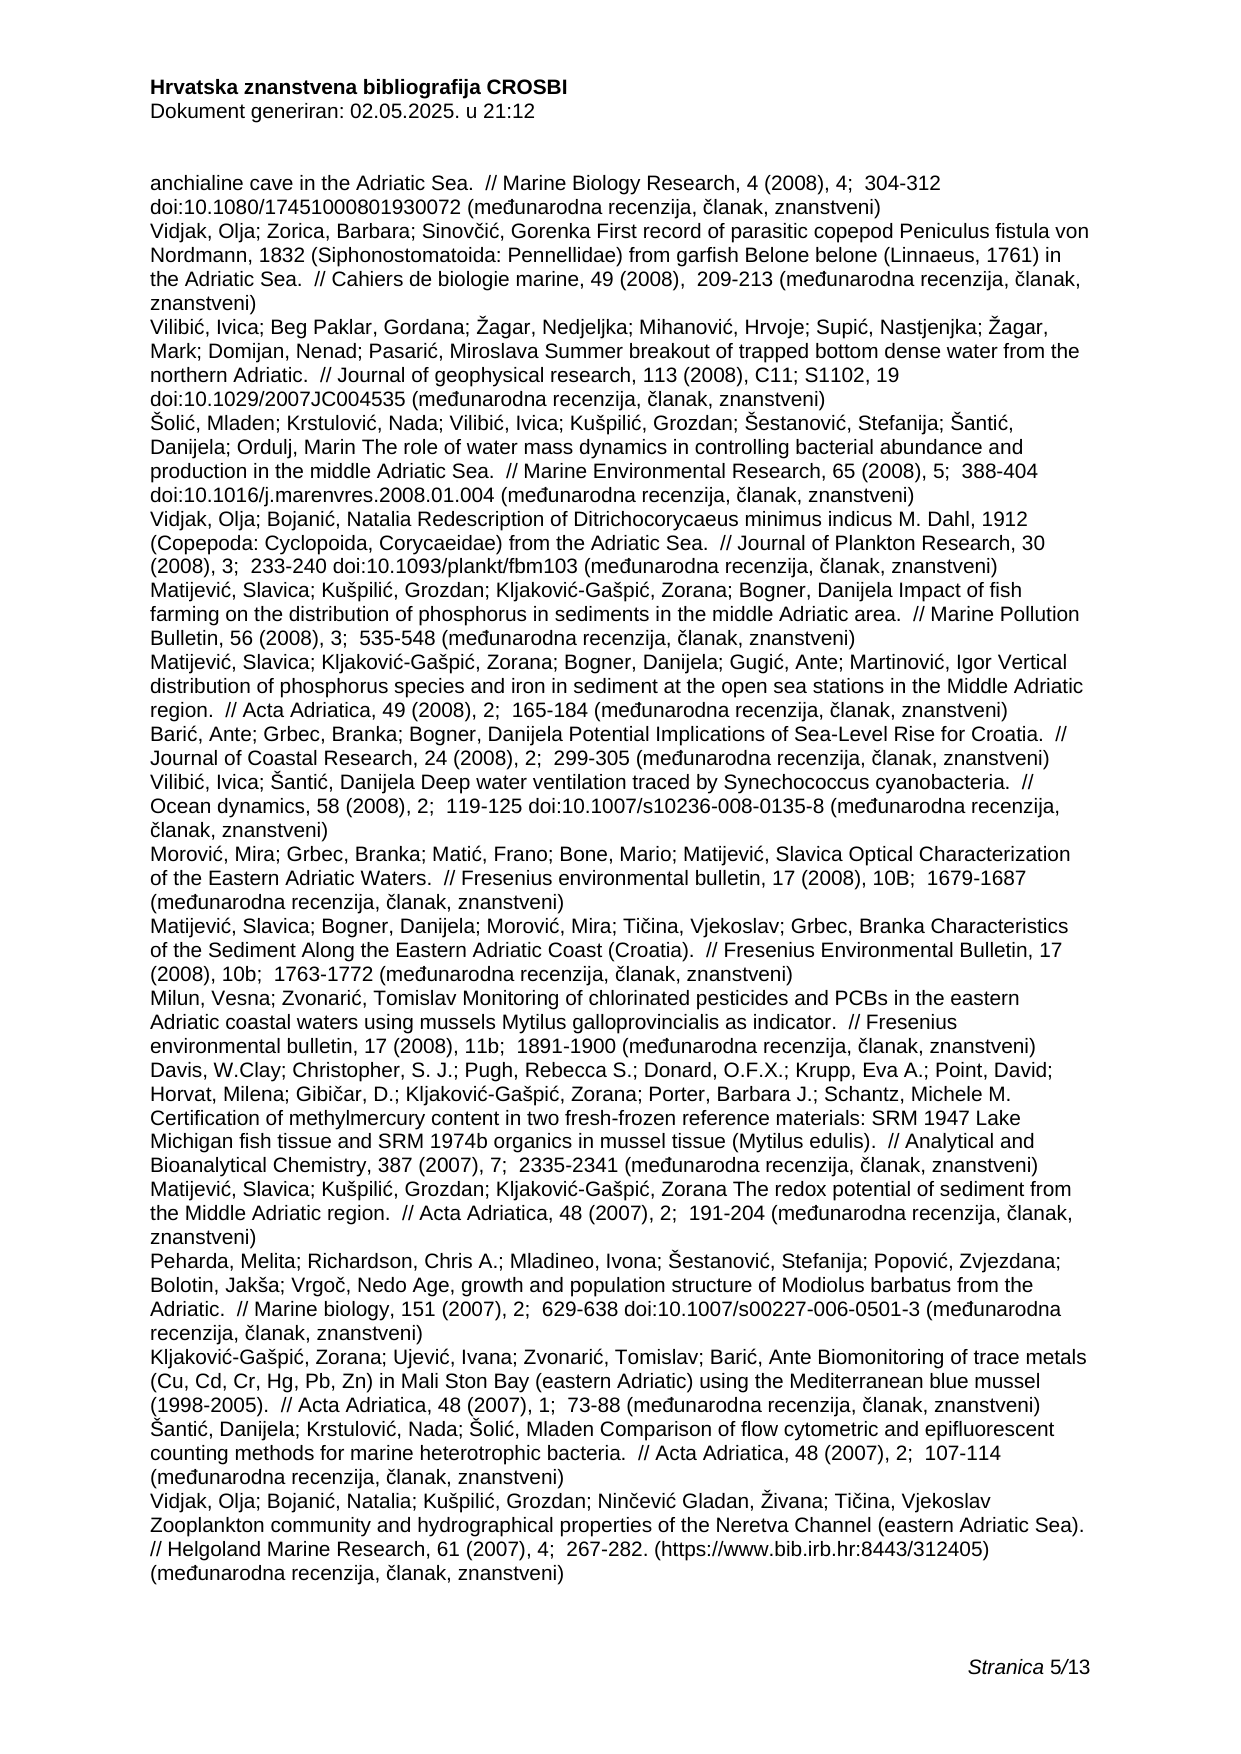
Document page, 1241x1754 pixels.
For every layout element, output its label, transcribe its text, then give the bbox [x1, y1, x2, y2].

text Vilibić, Ivica; Šantić, Danijela [150, 770, 1090, 842]
text Matijević, Slavica; Kušpilić, Grozdan; Kljaković-Gašpić, Zorana [150, 1177, 1090, 1249]
text Davis, W.Clay; Christopher, S. J.; Pugh, Rebecca S.; Donard, O.F.X.; Krupp, Eva A.; Point, David; Horvat, Milena; Gibičar, D.; Kljaković-Gašpić, Zorana; Porter, Barbara J.; Schantz, Michele M. [150, 1057, 1090, 1177]
text Barić, Ante; Grbec, Branka; Bogner, Danijela [150, 722, 1090, 770]
text Matijević, Slavica; Kušpilić, Grozdan; Kljaković-Gašpić, Zorana; Bogner, Danijela [150, 578, 1090, 650]
text Šantić, Danijela; Krstulović, Nada; Šolić, Mladen [150, 1417, 1090, 1489]
text Morović, Mira; Grbec, Branka; Matić, Frano; Bone, Mario; Matijević, Slavica [150, 842, 1090, 914]
text Kljaković-Gašpić, Zorana; Ujević, Ivana; Zvonarić, Tomislav; Barić, Ante [150, 1345, 1090, 1417]
text Šolić, Mladen; Krstulović, Nada; Vilibić, Ivica; Kušpilić, Grozdan; Šestanović, Stefanija; Šantić, Danijela; Ordulj, Marin [150, 411, 1090, 506]
text Kršinić, Frano [150, 171, 1090, 219]
text Vidjak, Olja; Zorica, Barbara; Sinovčić, Gorenka [150, 219, 1090, 315]
text Peharda, Melita; Richardson, Chris A.; Mladineo, Ivona; Šestanović, Stefanija; Popović, Zvjezdana; Bolotin, Jakša; Vrgoč, Nedo [150, 1249, 1090, 1345]
text Vidjak, Olja; Bojanić, Natalia [150, 506, 1090, 578]
text Vilibić, Ivica; Beg Paklar, Gordana; Žagar, Nedjeljka; Mihanović, Hrvoje; Supić, Nastjenjka; Žagar, Mark; Domijan, Nenad; Pasarić, Miroslava [150, 315, 1090, 411]
text Milun, Vesna; Zvonarić, Tomislav [150, 986, 1090, 1057]
text Matijević, Slavica; Kljaković-Gašpić, Zorana; Bogner, Danijela; Gugić, Ante; Martinović, Igor [150, 650, 1090, 722]
text Vidjak, Olja; Bojanić, Natalia; Kušpilić, Grozdan; Ninčević Gladan, Živana; Tičina, Vjekoslav [150, 1489, 1090, 1584]
text Matijević, Slavica; Bogner, Danijela; Morović, Mira; Tičina, Vjekoslav; Grbec, Branka [150, 914, 1090, 986]
